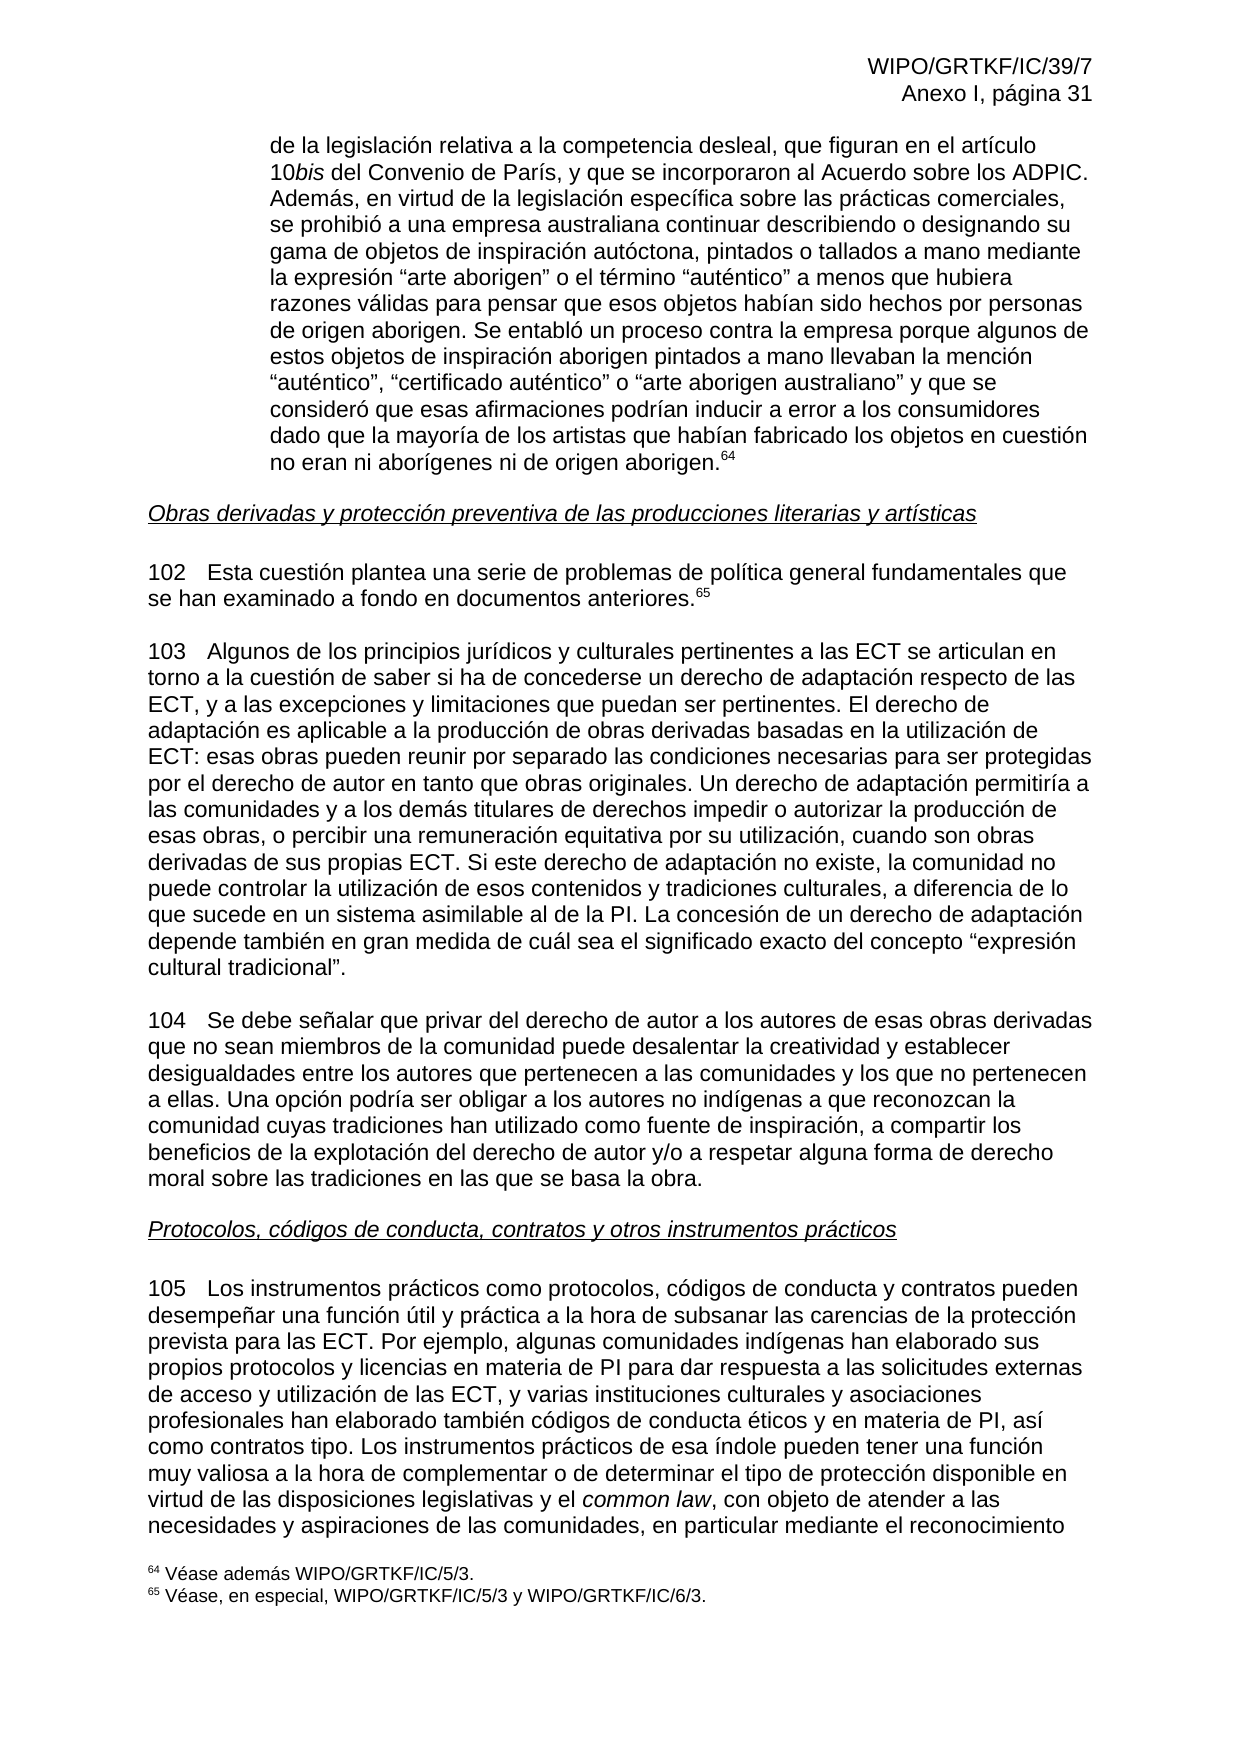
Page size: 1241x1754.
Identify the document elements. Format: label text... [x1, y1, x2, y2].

text Algunos de los principios jurídicos y culturales pertinentes a las ECT se articulan en torno a la cuestión de saber si ha de concederse un derecho de adaptación respecto de las ECT, y a las excepciones y limitaciones que puedan ser pertinentes. El derecho de adaptación es aplicable a la producción de obras derivadas basadas en la utilización de ECT: esas obras pueden reunir por separado las condiciones necesarias para ser protegidas por el derecho de autor en tanto que obras originales. Un derecho de adaptación permitiría a las comunidades y a los demás titulares de derechos impedir o autorizar la producción de esas obras, o percibir una remuneración equitativa por su utilización, cuando son obras derivadas de sus propias ECT. Si este derecho de adaptación no existe, la comunidad no puede controlar la utilización de esos contenidos y tradiciones culturales, a diferencia de lo que sucede en un sistema asimilable al de la PI. La concesión de un derecho de adaptación depende también en gran medida de cuál sea el significado exacto del concepto “expresión cultural tradicional”. [148, 638, 1092, 980]
text Obras derivadas y protección preventiva de las producciones literarias y artísticas [148, 500, 1092, 526]
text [148, 1275, 1092, 1539]
text Esta cuestión plantea una serie de problemas de política general fundamentales que se han examinado a fondo en documentos anteriores. [148, 559, 1092, 611]
text Protocolos, códigos de conducta, contratos y otros instrumentos prácticos [148, 1216, 1092, 1243]
text Se debe señalar que privar del derecho de autor a los autores de esas obras derivadas que no sean miembros de la comunidad puede desalentar la creatividad y establecer desigualdades entre los autores que pertenecen a las comunidades y los que no pertenecen a ellas. Una opción podría ser obligar a los autores no indígenas a que reconozcan la comunidad cuyas tradiciones han utilizado como fuente de inspiración, a compartir los beneficios de la explotación del derecho de autor y/o a respetar alguna forma de derecho moral sobre las tradiciones en las que se basa la obra. [148, 1007, 1092, 1191]
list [213, 132, 1092, 475]
